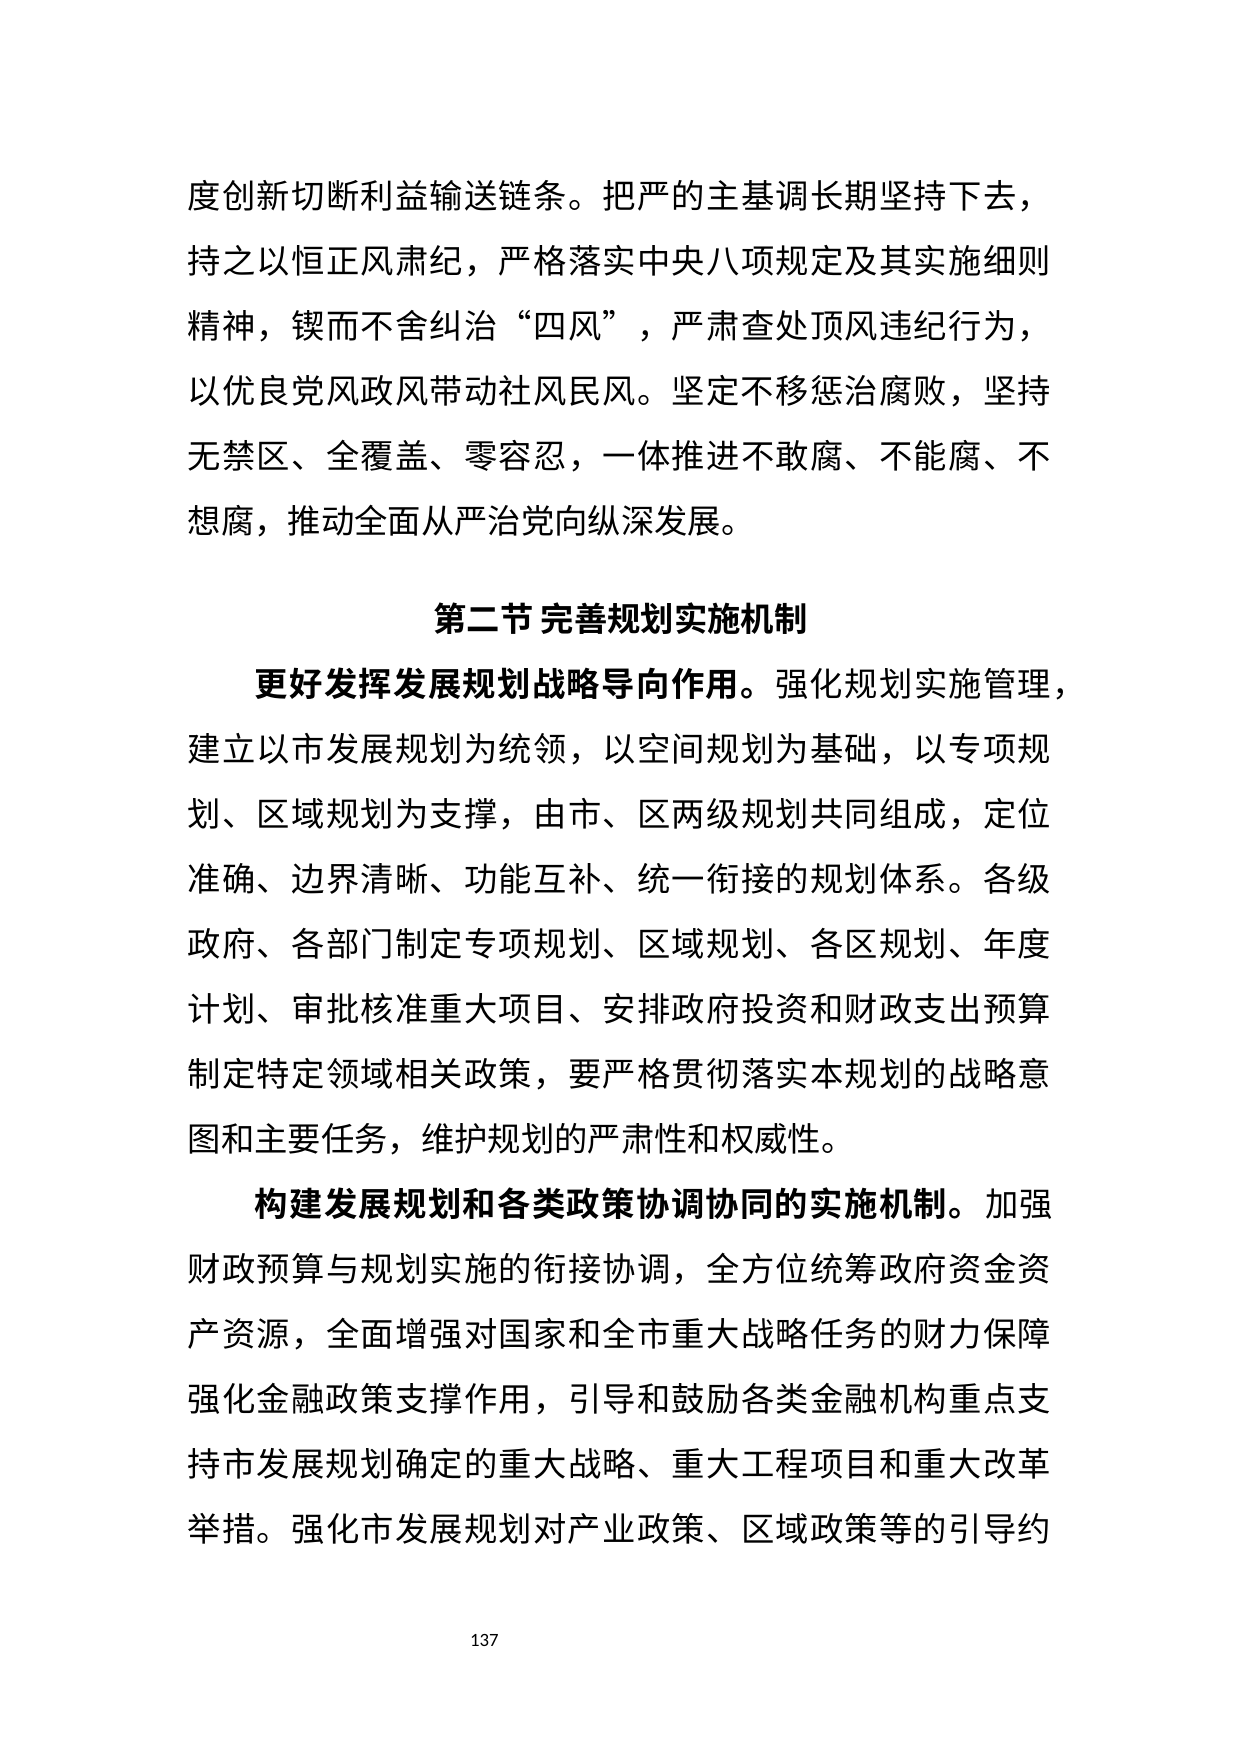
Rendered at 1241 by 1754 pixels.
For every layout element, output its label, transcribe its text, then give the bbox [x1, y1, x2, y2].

text 更好发挥发展规划战略导向作用。强化规划实施管理，建立以市发展规划为统领，以空间规划为基础，以专项规划、区域规划为支撑，由市、区两级规划共同组成，定位准确、边界清晰、功能互补、统一衔接的规划体系。各级政府、各部门制定专项规划、区域规划、各区规划、年度计划、审批核准重大项目、安排政府投资和财政支出预算、制定特定领域相关政策，要严格贯彻落实本规划的战略意图和主要任务，维护规划的严肃性和权威性。 [187, 649, 1053, 1169]
text 第二节 完善规划实施机制 [187, 584, 1053, 649]
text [187, 1169, 1053, 1559]
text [187, 162, 1053, 552]
